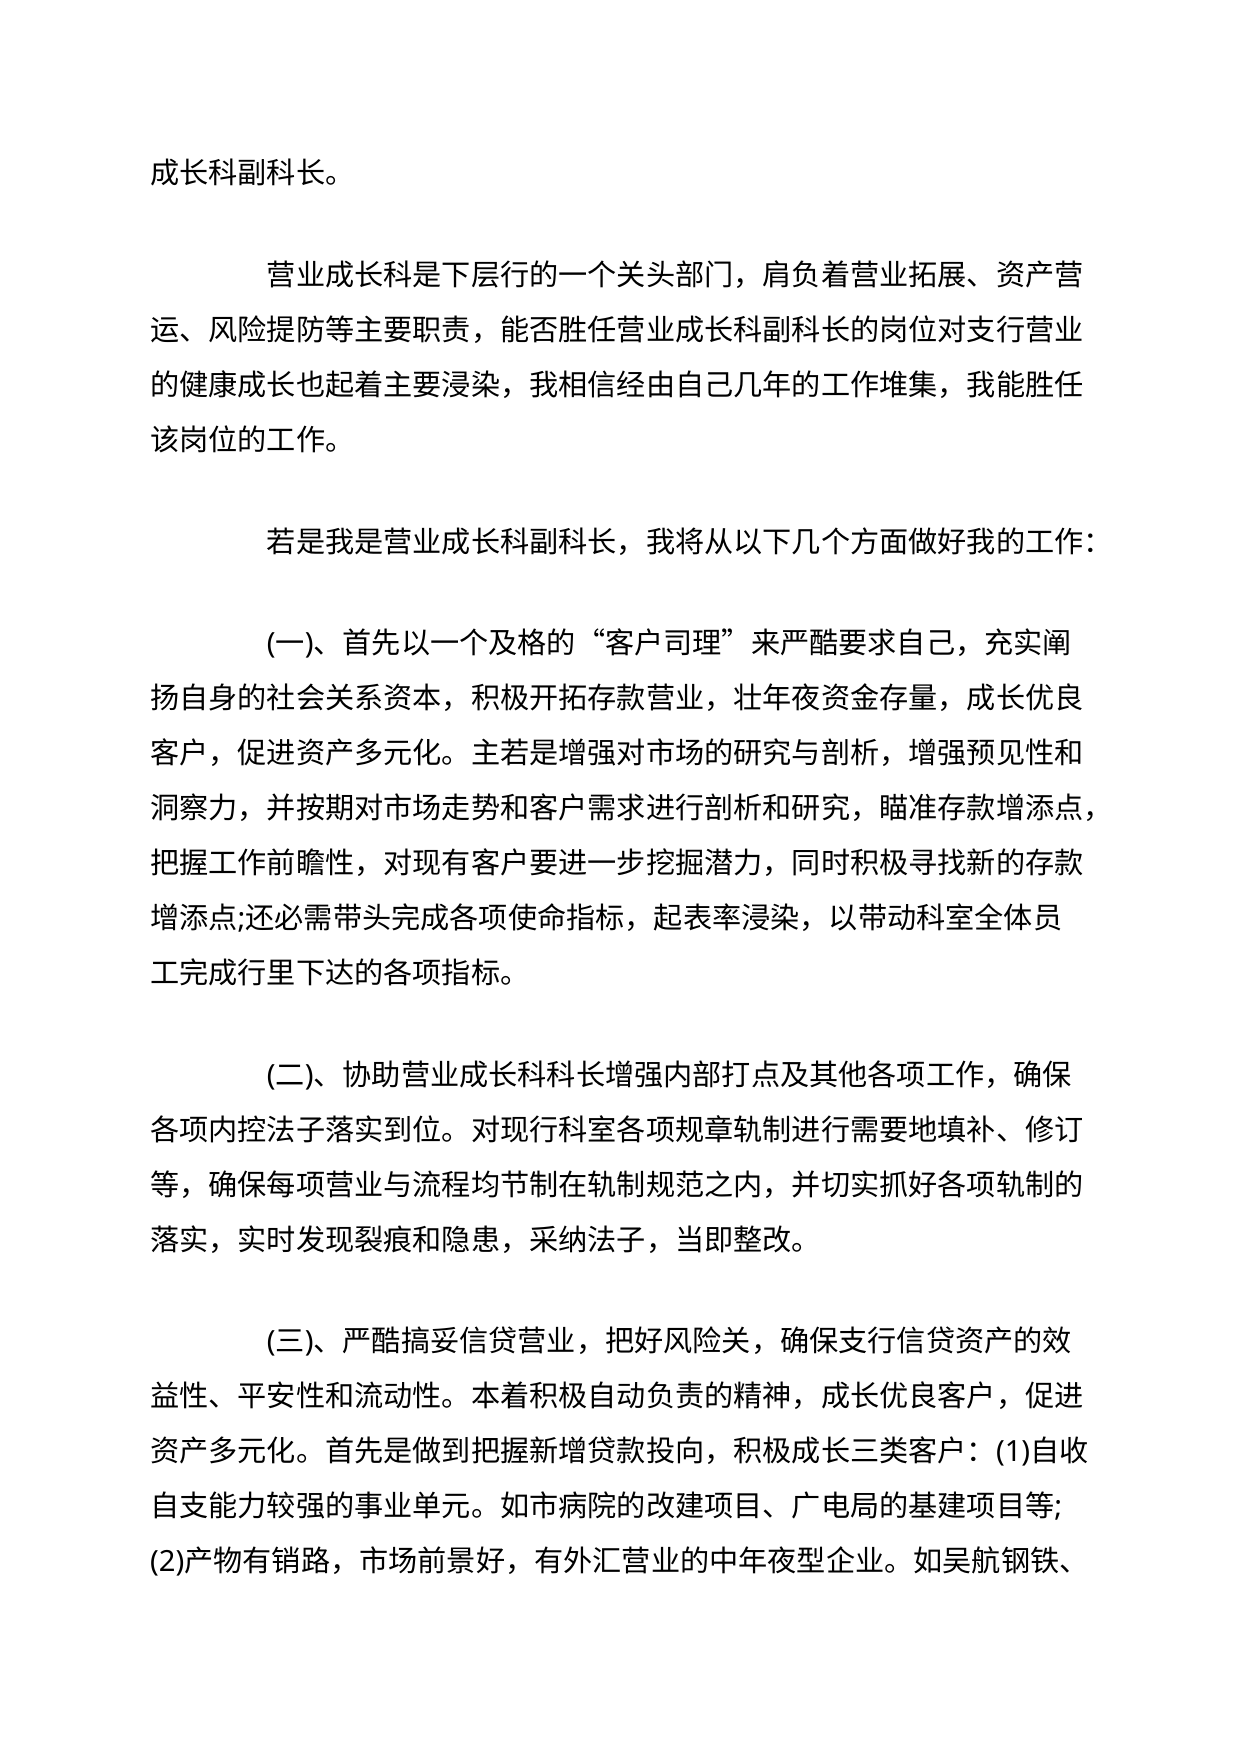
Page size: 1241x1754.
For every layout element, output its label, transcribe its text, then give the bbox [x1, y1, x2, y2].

text (二)、协助营业成长科科长增强内部打点及其他各项工作，确保各项内控法子落实到位。对现行科室各项规章轨制进行需要地填补、修订等，确保每项营业与流程均节制在轨制规范之内，并切实抓好各项轨制的落实，实时发现裂痕和隐患，采纳法子，当即整改。 [150, 1051, 1090, 1258]
text (一)、首先以一个及格的“客户司理”来严酷要求自己，充实阐扬自身的社会关系资本，积极开拓存款营业，壮年夜资金存量，成长优良客户，促进资产多元化。主若是增强对市场的研究与剖析，增强预见性和洞察力，并按期对市场走势和客户需求进行剖析和研究，瞄准存款增添点，把握工作前瞻性，对现有客户要进一步挖掘潜力，同时积极寻找新的存款增添点;还必需带头完成各项使命指标，起表率浸染，以带动科室全体员工完成行里下达的各项指标。 [150, 620, 1090, 992]
text 若是我是营业成长科副科长，我将从以下几个方面做好我的工作： [150, 518, 1090, 561]
text 营业成长科是下层行的一个关头部门，肩负着营业拓展、资产营运、风险提防等主要职责，能否胜任营业成长科副科长的岗位对支行营业的健康成长也起着主要浸染，我相信经由自己几年的工作堆集，我能胜任该岗位的工作。 [150, 252, 1090, 459]
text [150, 150, 1090, 192]
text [150, 1318, 1090, 1580]
